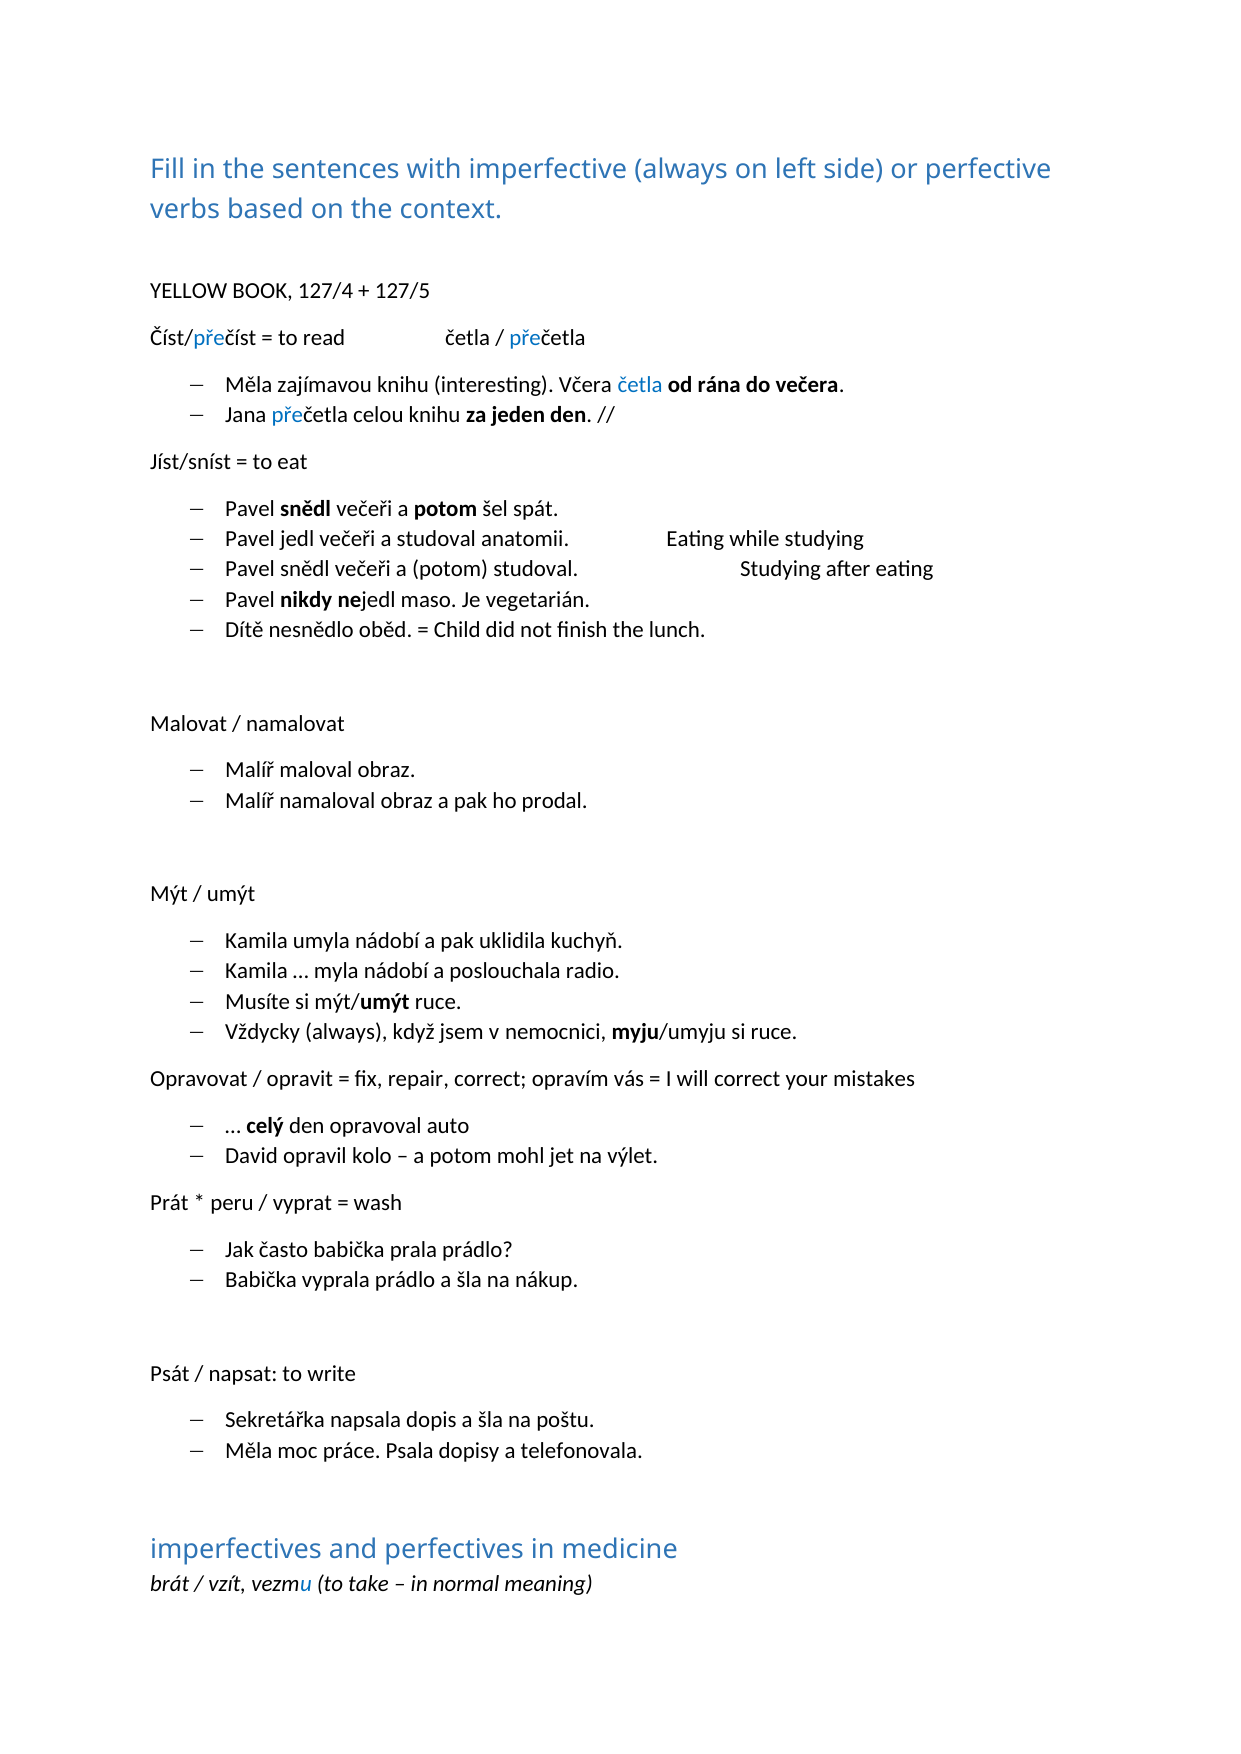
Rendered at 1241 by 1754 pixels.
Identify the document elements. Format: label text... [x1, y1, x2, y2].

text Prát * peru / vyprat = wash [150, 1188, 1090, 1216]
list Pavel snědl večeři a (potom) studoval. Studying after eating [187, 554, 1090, 583]
subtitle imperfectives and perfectives in medicine [150, 1529, 1090, 1566]
list Pavel snědl večeři a potom šel spát. [187, 494, 1090, 522]
text Malovat / namalovat [150, 709, 1090, 737]
text Psát / napsat: to write [150, 1359, 1090, 1387]
list Pavel nikdy nejedl maso. Je vegetarián. [187, 585, 1090, 613]
list Kamila … myla nádobí a poslouchala radio. [187, 957, 1090, 985]
text Číst/přečíst = to read četla / přečetla [150, 323, 1090, 351]
list Jak často babička prala prádlo? [187, 1235, 1090, 1263]
list Vždycky (always), když jsem v nemocnici, myju/umyju si ruce. [187, 1017, 1090, 1045]
list Malíř maloval obraz. [187, 756, 1090, 784]
list Měla zajímavou knihu (interesting). Včera četla od rána do večera. [187, 370, 1090, 398]
list … celý den opravoval auto [187, 1111, 1090, 1139]
list Kamila umyla nádobí a pak uklidila kuchyň. [187, 926, 1090, 954]
subtitle Fill in the sentences with imperfective (always on left side) or perfective verbs based on the context. [150, 150, 1090, 227]
list Malíř namaloval obraz a pak ho prodal. [187, 786, 1090, 814]
list Dítě nesnědlo oběd. = Child did not finish the lunch. [187, 615, 1090, 643]
list Měla moc práce. Psala dopisy a telefonovala. [187, 1436, 1090, 1464]
list David opravil kolo – a potom mohl jet na výlet. [187, 1141, 1090, 1169]
list Musíte si mýt/umýt ruce. [187, 987, 1090, 1015]
text Mýt / umýt [150, 879, 1090, 908]
text Jíst/sníst = to eat [150, 447, 1090, 475]
list Pavel jedl večeři a studoval anatomii. Eating while studying [187, 524, 1090, 552]
text brát / vzít, vezmu (to take – in normal meaning) [150, 1569, 1090, 1597]
list Jana přečetla celou knihu za jeden den. // [187, 400, 1090, 428]
list Babička vyprala prádlo a šla na nákup. [187, 1265, 1090, 1293]
text YELLOW BOOK, 127/4 + 127/5 [150, 276, 1090, 304]
list Sekretářka napsala dopis a šla na poštu. [187, 1406, 1090, 1434]
text Opravovat / opravit = fix, repair, correct; opravím vás = I will correct your mistakes [150, 1064, 1090, 1092]
